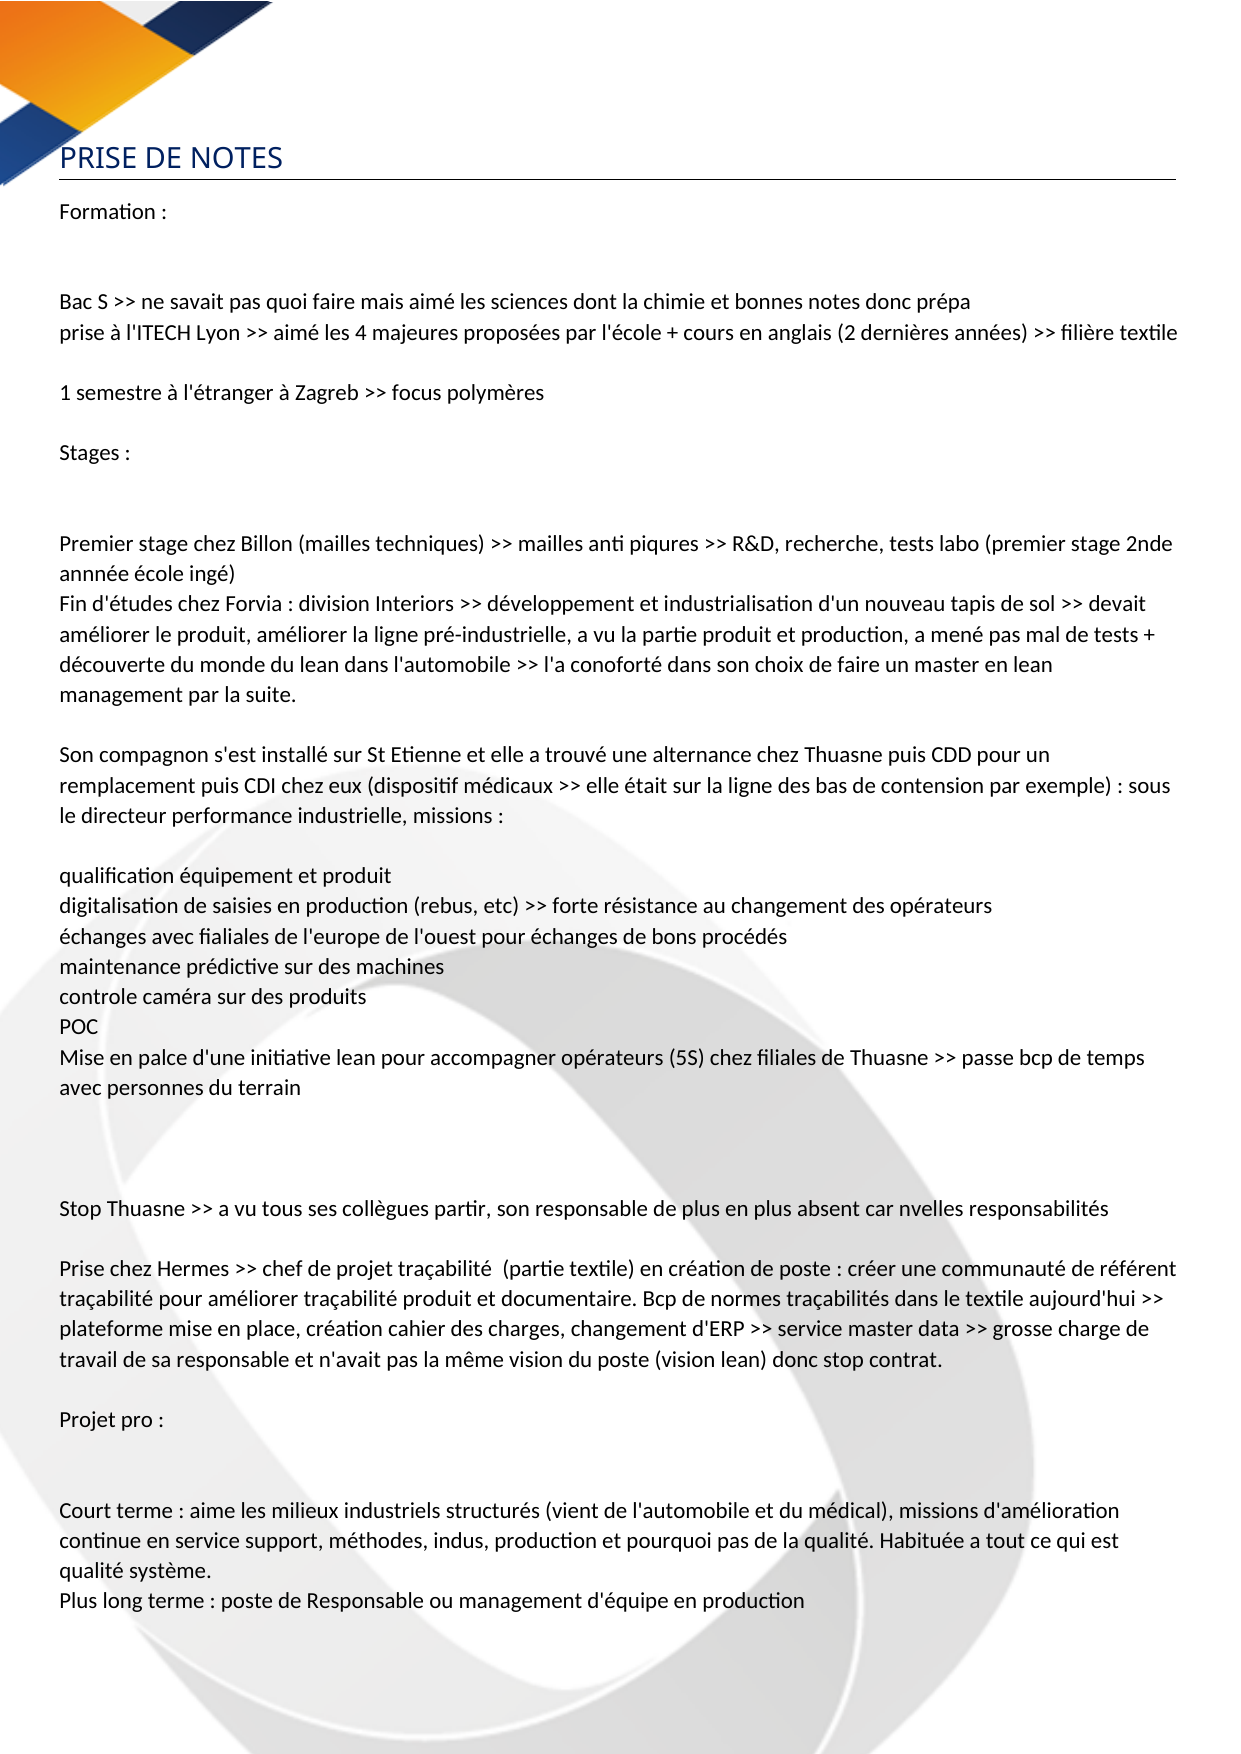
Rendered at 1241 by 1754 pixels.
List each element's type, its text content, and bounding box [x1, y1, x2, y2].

picture [0, 719, 1074, 1754]
subtitle Prise de notes [59, 137, 1176, 179]
picture [0, 1, 288, 203]
